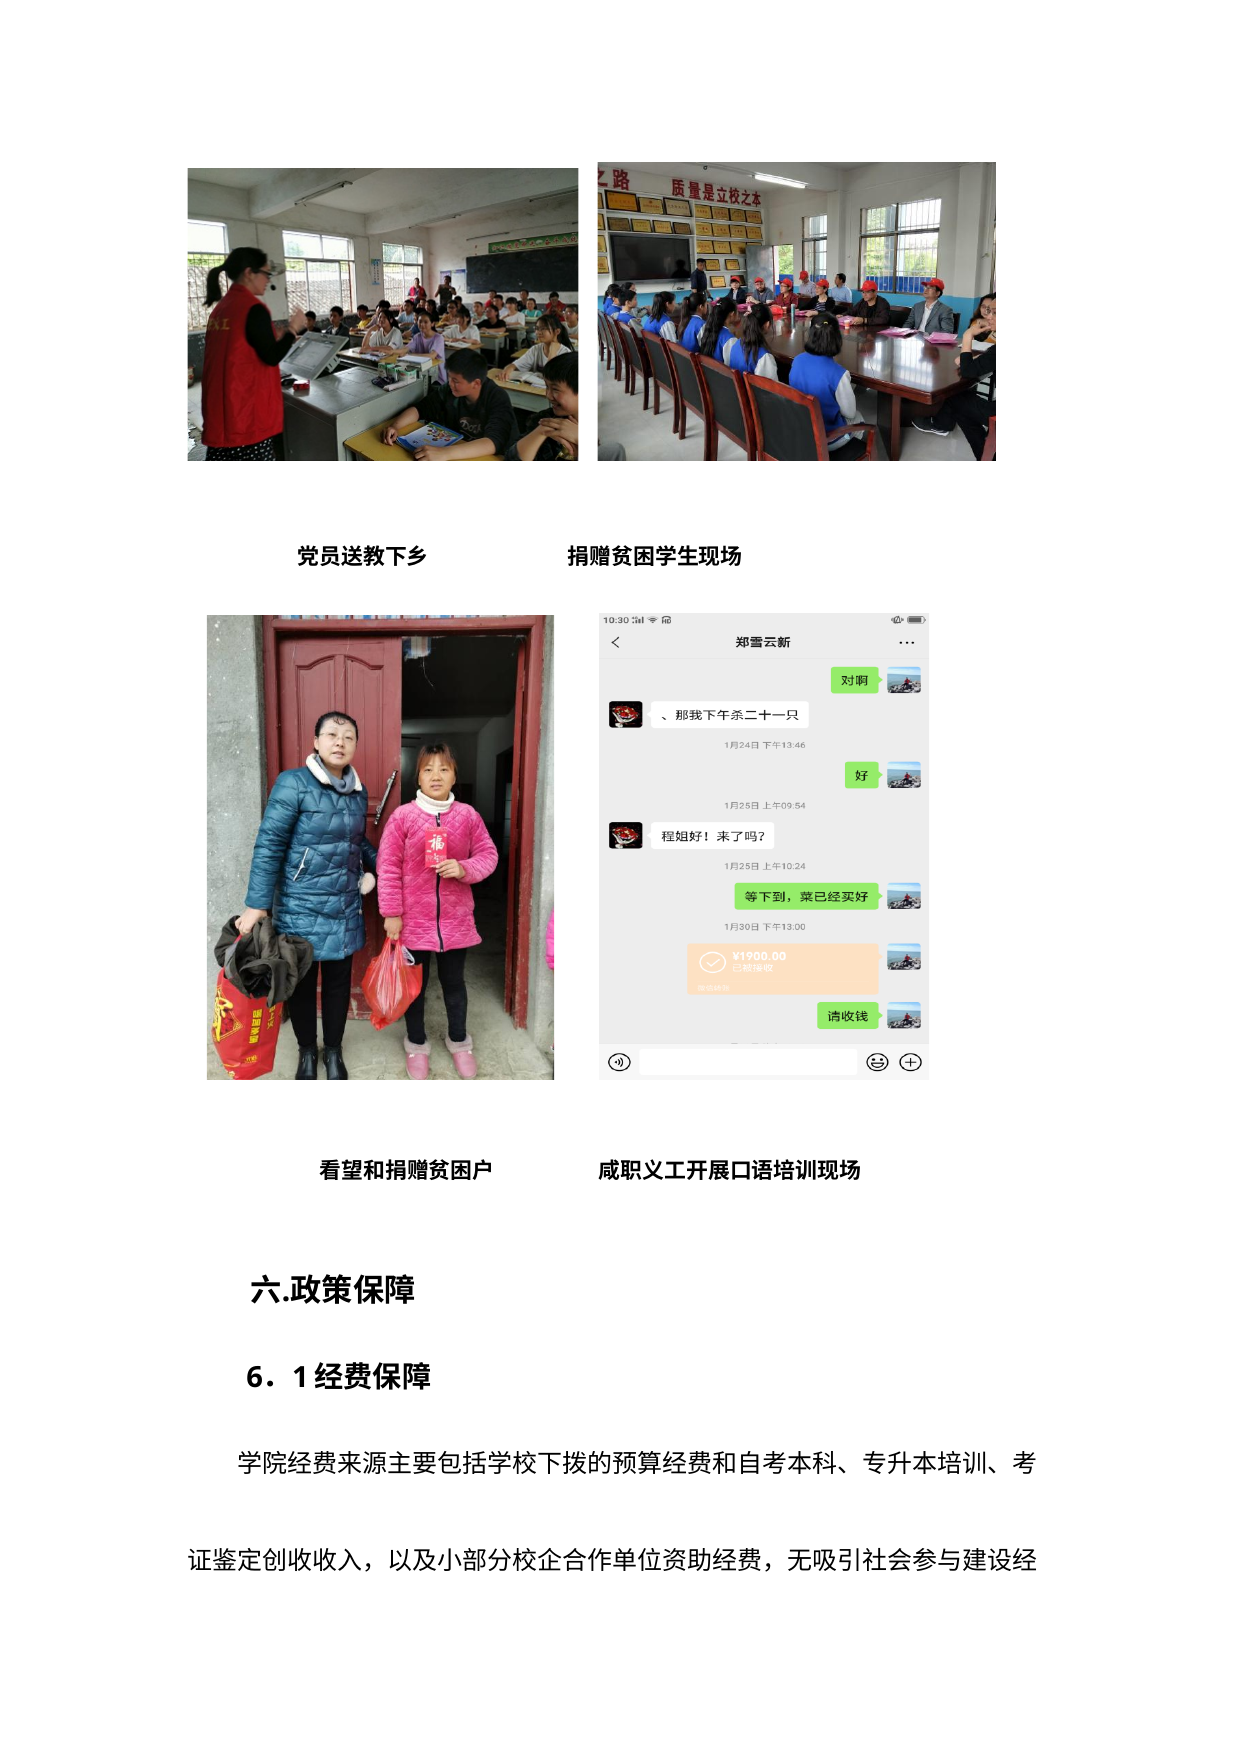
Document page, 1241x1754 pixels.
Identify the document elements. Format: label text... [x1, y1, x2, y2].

picture [206, 615, 555, 1080]
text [187, 1429, 1053, 1591]
picture [599, 613, 930, 1080]
text 看望和捐赠贫困户 咸职义工开展口语培训现场 [187, 1153, 1053, 1186]
picture [597, 162, 996, 461]
text 六.政策保障 [187, 1255, 1053, 1320]
text 6．1经费保障 [187, 1343, 1053, 1408]
text 党员送教下乡 捐赠贫困学生现场 [187, 538, 1053, 571]
picture [187, 168, 579, 461]
